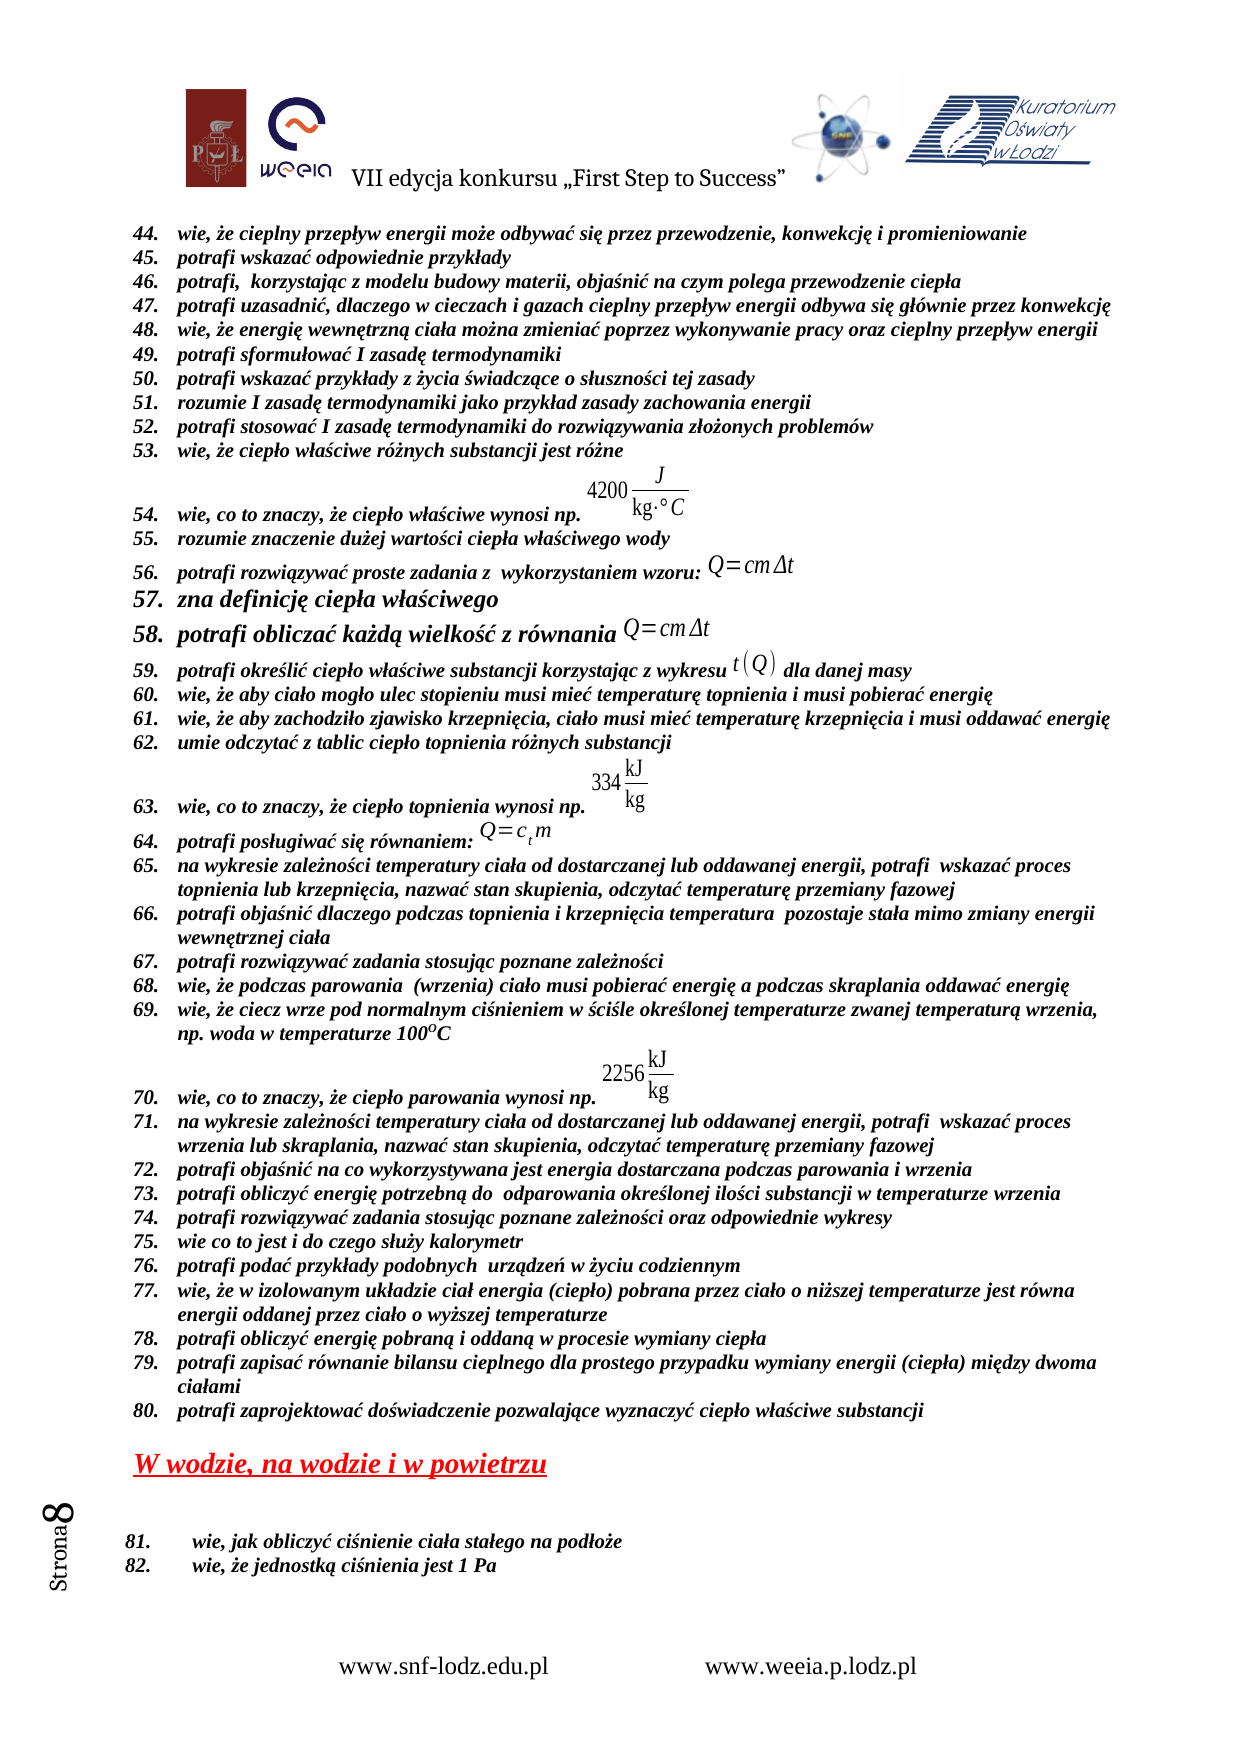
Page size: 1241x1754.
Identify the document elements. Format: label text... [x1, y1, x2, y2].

list rozumie I zasadę termodynamiki jako przykład zasady zachowania energii [133, 389, 1122, 414]
list wie, co to znaczy, że ciepło parowania wynosi np. [133, 1045, 1122, 1109]
list potrafi sformułować I zasadę termodynamiki [133, 341, 1122, 366]
list na wykresie zależności temperatury ciała od dostarczanej lub oddawanej energii, potrafi wskazać proces topnienia lub krzepnięcia, nazwać stan skupienia, odczytać temperaturę przemiany fazowej [133, 853, 1122, 901]
list wie, że jednostką ciśnienia jest 1 Pa [125, 1553, 1122, 1577]
list potrafi obliczyć energię pobraną i oddaną w procesie wymiany ciepła [133, 1326, 1122, 1350]
text W wodzie, na wodzie i w powietrzu [133, 1446, 1122, 1479]
list na wykresie zależności temperatury ciała od dostarczanej lub oddawanej energii, potrafi wskazać proces wrzenia lub skraplania, nazwać stan skupienia, odczytać temperaturę przemiany fazowej [133, 1109, 1122, 1157]
list potrafi, korzystając z modelu budowy materii, objaśnić na czym polega przewodzenie ciepła [133, 269, 1122, 293]
list wie, że podczas parowania (wrzenia) ciało musi pobierać energię a podczas skraplania oddawać energię [133, 973, 1122, 997]
list zna definicję ciepła właściwego [133, 584, 1122, 613]
list wie, jak obliczyć ciśnienie ciała stałego na podłoże [125, 1528, 1122, 1553]
list wie, że ciecz wrze pod normalnym ciśnieniem w ściśle określonej temperaturze zwanej temperaturą wrzenia, np. woda w temperaturze 100OC [133, 997, 1122, 1045]
list wie, co to znaczy, że ciepło właściwe wynosi np. [133, 462, 1122, 526]
list potrafi posługiwać się równaniem: [133, 818, 1122, 853]
list rozumie znaczenie dużej wartości ciepła właściwego wody [133, 526, 1122, 550]
list potrafi określić ciepło właściwe substancji korzystając z wykresu dla danej masy [133, 648, 1122, 682]
list potrafi zaprojektować doświadczenie pozwalające wyznaczyć ciepło właściwe substancji [133, 1398, 1122, 1422]
list potrafi rozwiązywać zadania stosując poznane zależności oraz odpowiednie wykresy [133, 1205, 1122, 1229]
list potrafi stosować I zasadę termodynamiki do rozwiązywania złożonych problemów [133, 414, 1122, 438]
list wie co to jest i do czego służy kalorymetr [133, 1229, 1122, 1253]
list wie, że aby ciało mogło ulec stopieniu musi mieć temperaturę topnienia i musi pobierać energię [133, 682, 1122, 706]
list wie, co to znaczy, że ciepło topnienia wynosi np. [133, 754, 1122, 818]
picture [185, 78, 351, 187]
list wie, że energię wewnętrzną ciała można zmieniać poprzez wykonywanie pracy oraz cieplny przepływ energii [133, 317, 1122, 341]
list potrafi objaśnić na co wykorzystywana jest energia dostarczana podczas parowania i wrzenia [133, 1157, 1122, 1181]
list potrafi rozwiązywać proste zadania z wykorzystaniem wzoru: [133, 550, 1122, 584]
picture [791, 73, 1123, 187]
list potrafi obliczać każdą wielkość z równania [133, 613, 1122, 648]
list wie, że aby zachodziło zjawisko krzepnięcia, ciało musi mieć temperaturę krzepnięcia i musi oddawać energię [133, 706, 1122, 730]
list potrafi zapisać równanie bilansu cieplnego dla prostego przypadku wymiany energii (ciepła) między dwoma ciałami [133, 1350, 1122, 1398]
list wie, że cieplny przepływ energii może odbywać się przez przewodzenie, konwekcję i promieniowanie [133, 221, 1122, 245]
list potrafi podać przykłady podobnych urządzeń w życiu codziennym [133, 1253, 1122, 1277]
list potrafi obliczyć energię potrzebną do odparowania określonej ilości substancji w temperaturze wrzenia [133, 1181, 1122, 1205]
list potrafi objaśnić dlaczego podczas topnienia i krzepnięcia temperatura pozostaje stała mimo zmiany energii wewnętrznej ciała [133, 901, 1122, 949]
list potrafi rozwiązywać zadania stosując poznane zależności [133, 949, 1122, 973]
list potrafi wskazać przykłady z życia świadczące o słuszności tej zasady [133, 366, 1122, 389]
list potrafi wskazać odpowiednie przykłady [133, 245, 1122, 269]
list wie, że w izolowanym układzie ciał energia (ciepło) pobrana przez ciało o niższej temperaturze jest równa energii oddanej przez ciało o wyższej temperaturze [133, 1277, 1122, 1326]
list potrafi uzasadnić, dlaczego w cieczach i gazach cieplny przepływ energii odbywa się głównie przez konwekcję [133, 293, 1122, 317]
list wie, że ciepło właściwe różnych substancji jest różne [133, 438, 1122, 462]
list umie odczytać z tablic ciepło topnienia różnych substancji [133, 730, 1122, 754]
